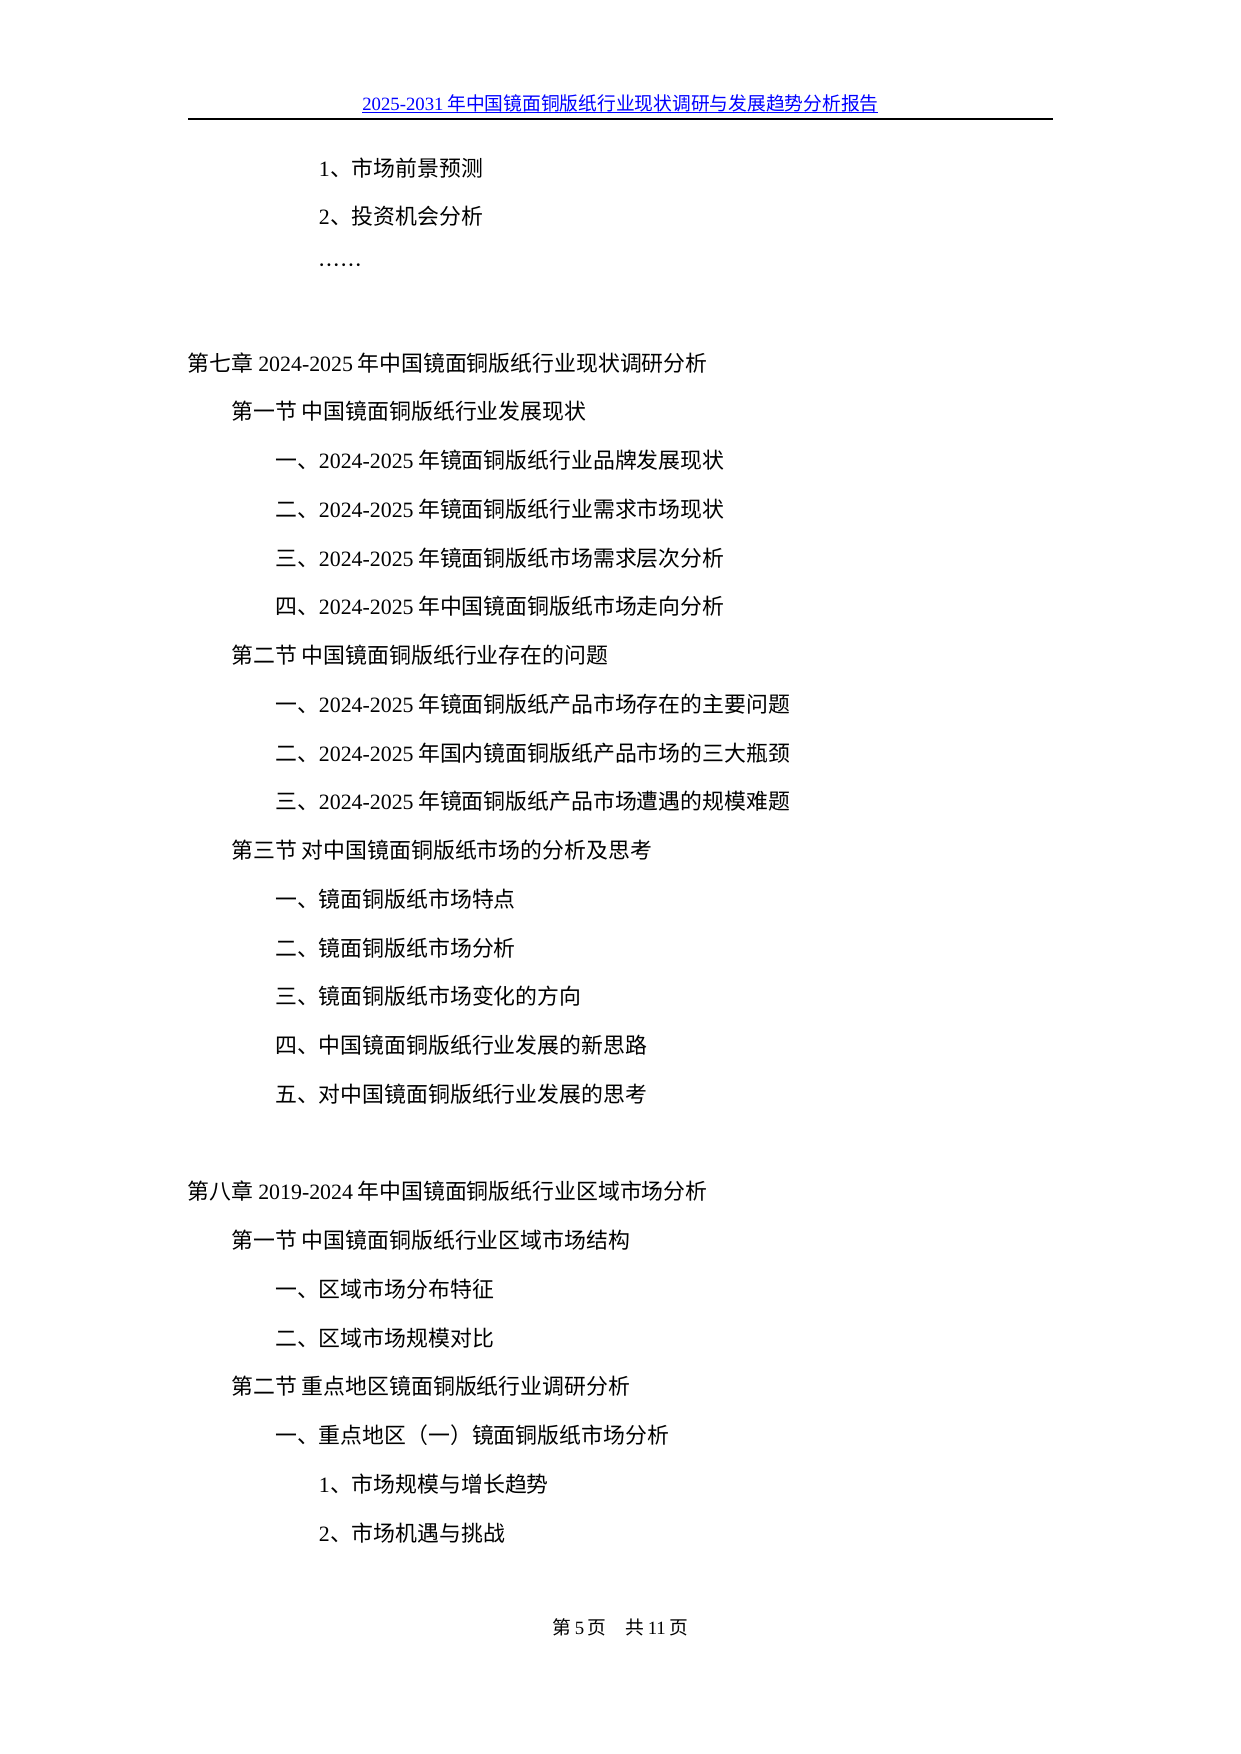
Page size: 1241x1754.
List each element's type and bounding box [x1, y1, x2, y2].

text [187, 150, 1053, 1548]
